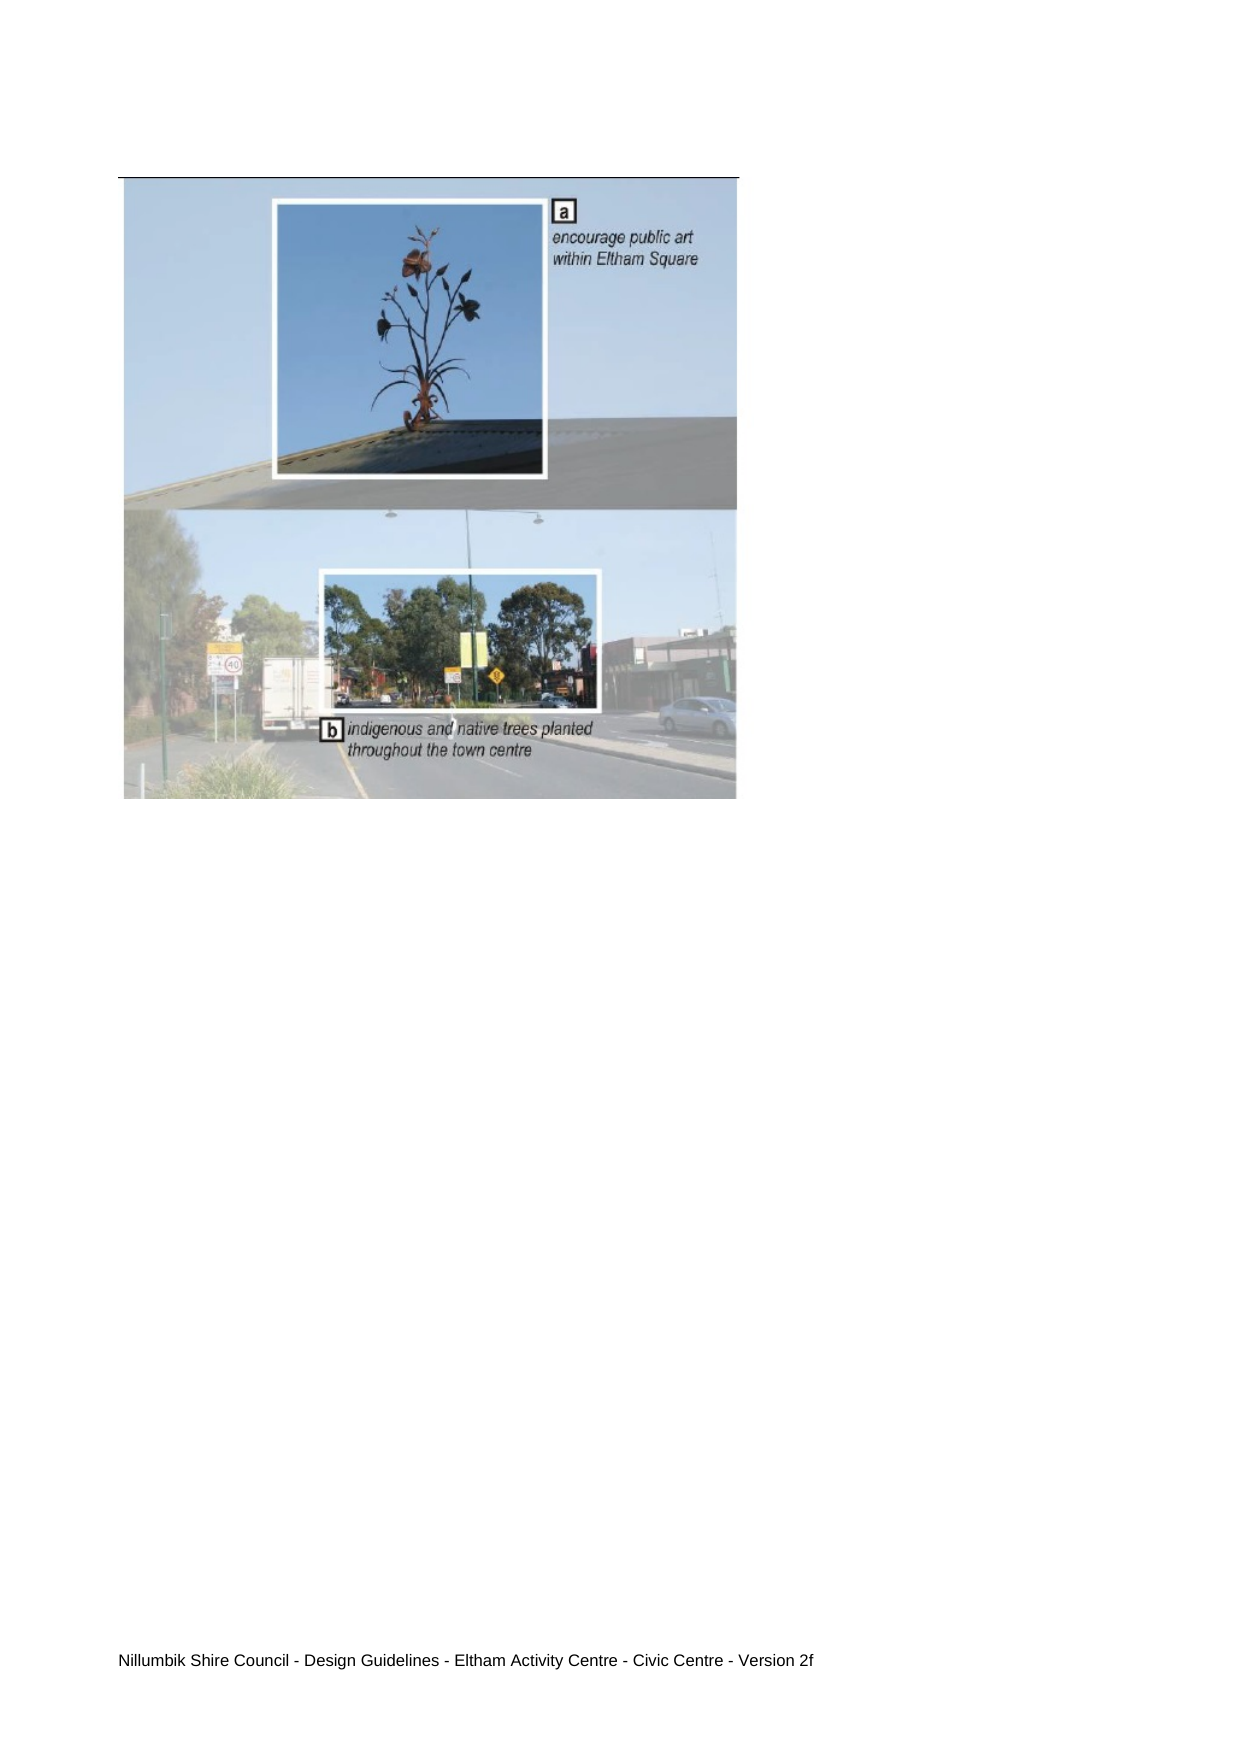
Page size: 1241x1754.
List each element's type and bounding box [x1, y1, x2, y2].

picture [118, 177, 1043, 799]
